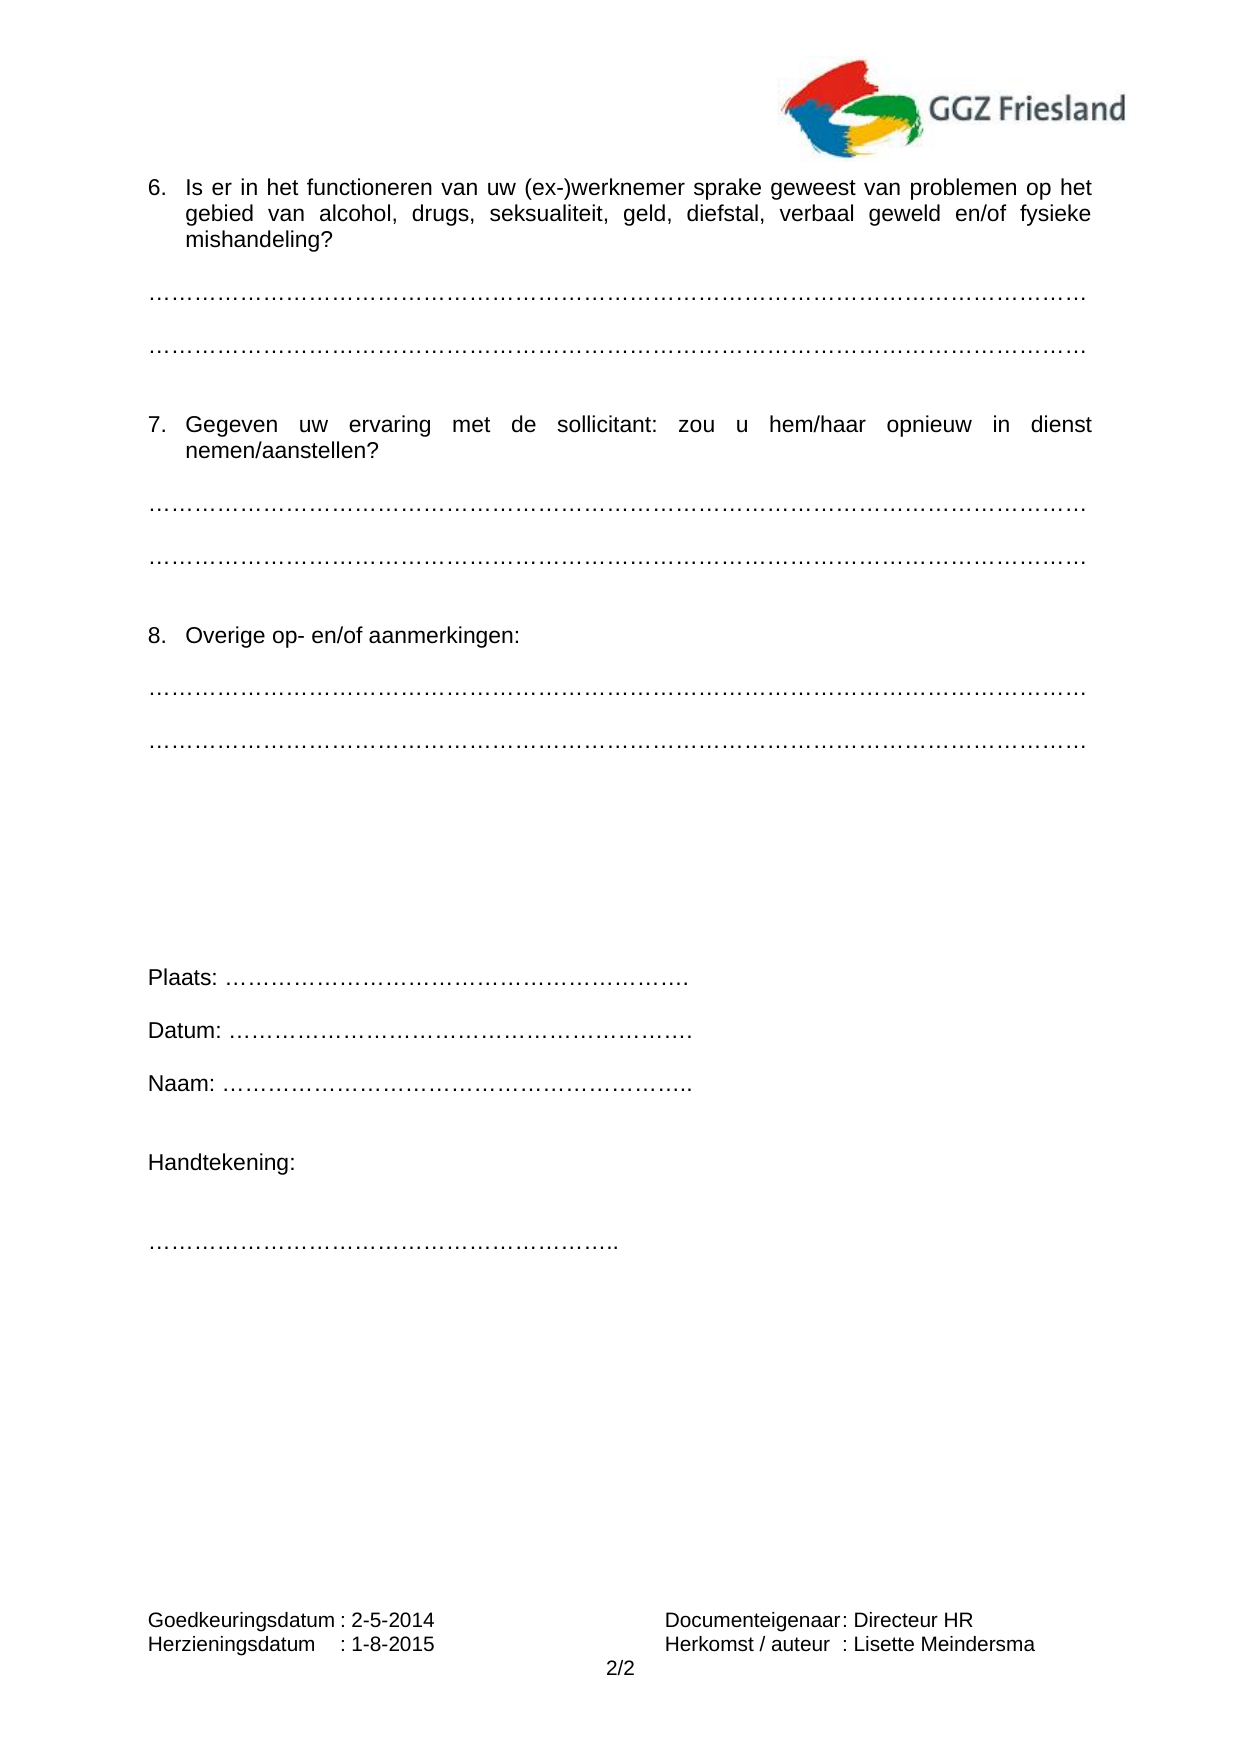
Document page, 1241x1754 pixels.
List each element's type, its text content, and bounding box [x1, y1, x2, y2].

text …………………………………………………………………………………………………………… [148, 543, 1092, 569]
text …………………………………………………………………………………………………………… [148, 727, 1092, 753]
text …………………………………………………….. [148, 1228, 1092, 1254]
text …………………………………………………………………………………………………………… [148, 490, 1092, 516]
list Gegeven uw ervaring met de sollicitant: zou u hem/haar opnieuw in dienst nemen/aanstellen? [148, 411, 1092, 463]
list Overige op- en/of aanmerkingen: [148, 622, 1092, 648]
text Plaats: ……………………………………………………. [148, 964, 1092, 991]
picture [777, 56, 1129, 162]
text Naam: …………………………………………………….. [148, 1070, 1092, 1096]
text Datum: ……………………………………………………. [148, 1017, 1092, 1043]
text …………………………………………………………………………………………………………… [148, 279, 1092, 305]
text …………………………………………………………………………………………………………… [148, 674, 1092, 701]
text Handtekening: [148, 1149, 1092, 1175]
list Is er in het functioneren van uw (ex-)werknemer sprake geweest van problemen op het gebied van alcohol, drugs, seksualiteit, geld, diefstal, verbaal geweld en/of fysieke mishandeling? [148, 174, 1092, 253]
text …………………………………………………………………………………………………………… [148, 332, 1092, 358]
